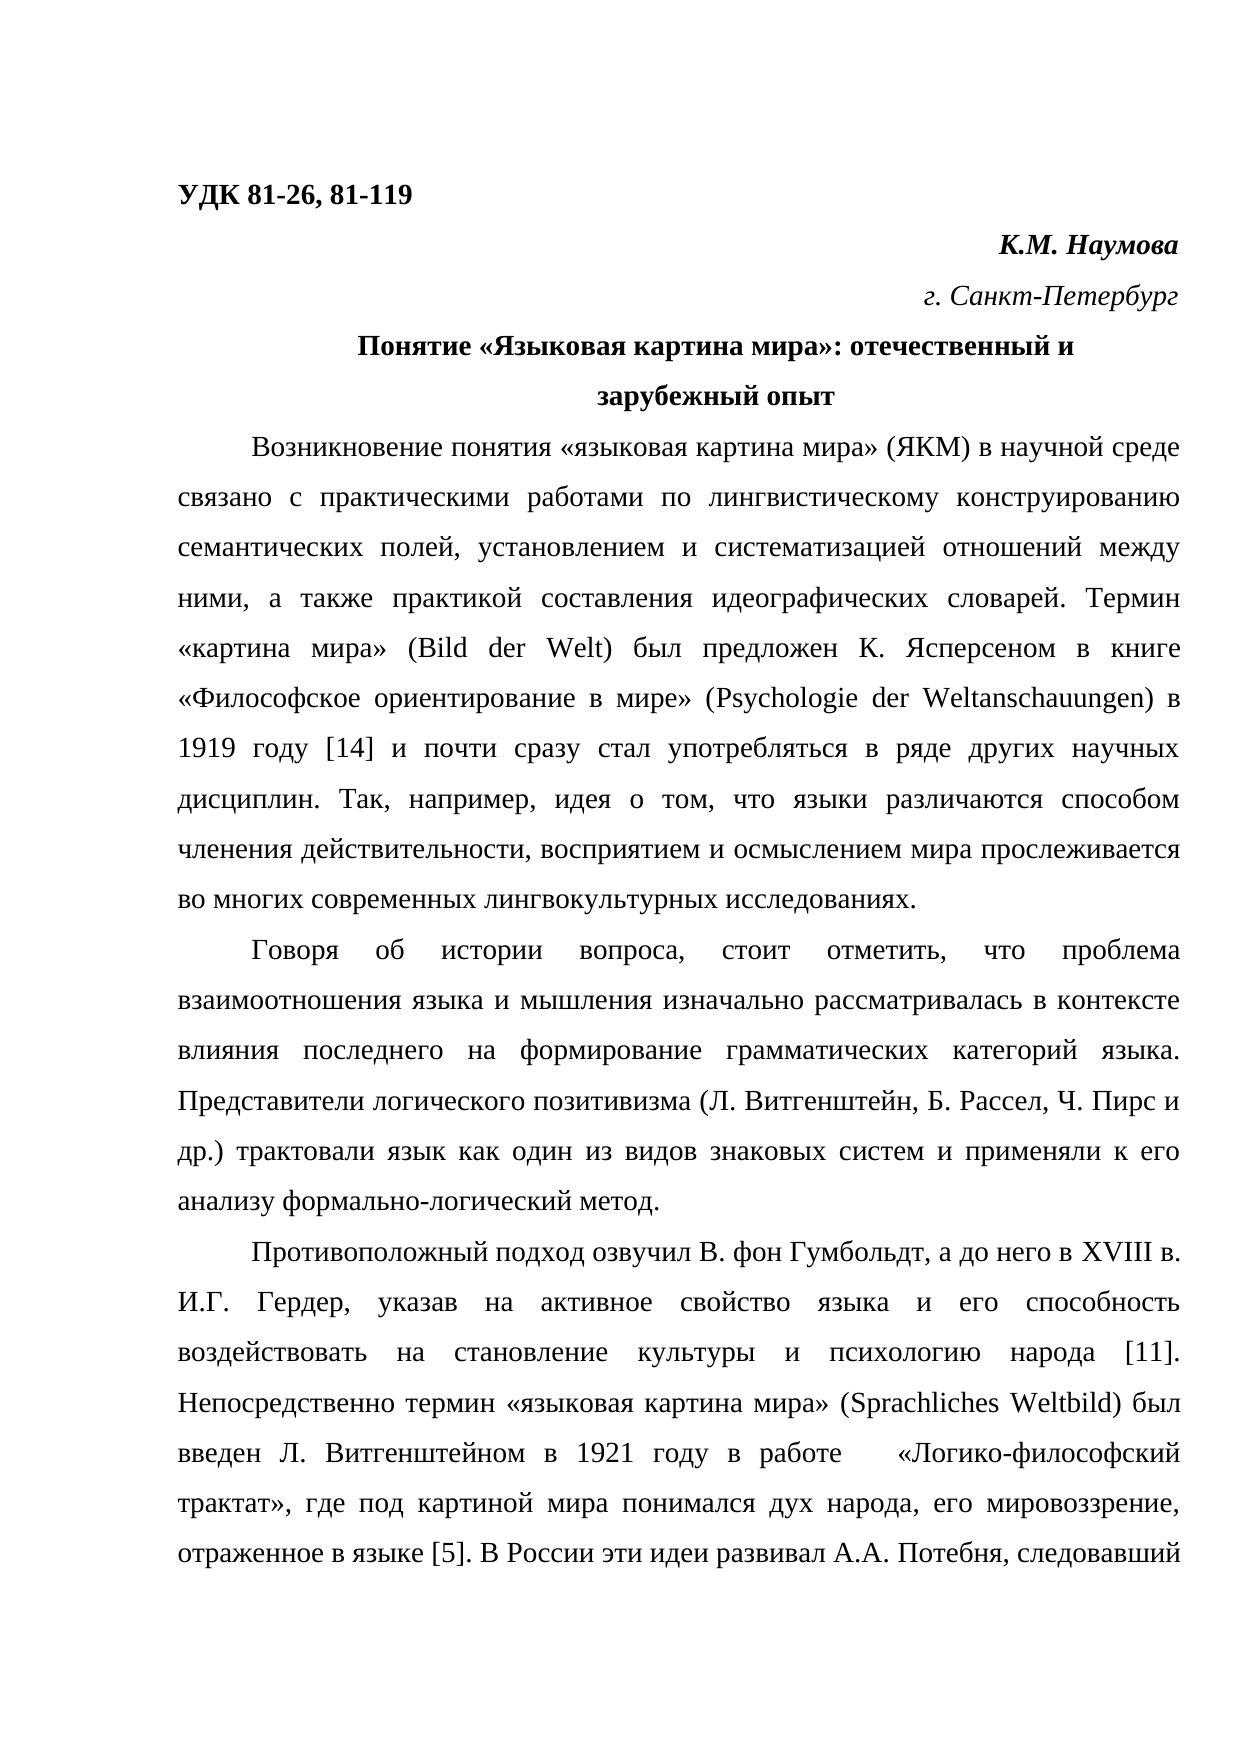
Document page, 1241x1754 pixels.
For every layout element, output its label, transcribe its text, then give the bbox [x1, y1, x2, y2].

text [177, 1234, 1181, 1569]
text Говоря об истории вопроса, стоит отметить, что проблема взаимоотношения языка и мышления изначально рассматривалась в контексте влияния последнего на формирование грамматических категорий языка. Представители логического позитивизма (Л. Витгенштейн, Б. Рассел, Ч. Пирс и др.) трактовали язык как один из видов знаковых систем и применяли к его анализу формально-логический метод. [177, 932, 1181, 1217]
text К.М. Наумова [177, 227, 1181, 261]
text УДК 81-26, 81-119 [177, 177, 1181, 211]
text Понятие «Языковая картина мира»: отечественный и [177, 328, 1181, 362]
text зарубежный опыт [177, 378, 1181, 412]
text г. Санкт-Петербург [177, 278, 1181, 311]
text Возникновение понятия «языковая картина мира» (ЯКМ) в научной среде связано с практическими работами по лингвистическому конструированию семантических полей, установлением и систематизацией отношений между ними, а также практикой составления идеографических словарей. Термин «картина мира» (Bild der Welt) был предложен К. Ясперсеном в книге «Философское ориентирование в мире» (Psychologie der Weltanschauungen) в 1919 году [14] и почти сразу стал употребляться в ряде других научных дисциплин. Так, например, идея о том, что языки различаются способом членения действительности, восприятием и осмыслением мира прослеживается во многих современных лингвокультурных исследованиях. [177, 429, 1181, 915]
